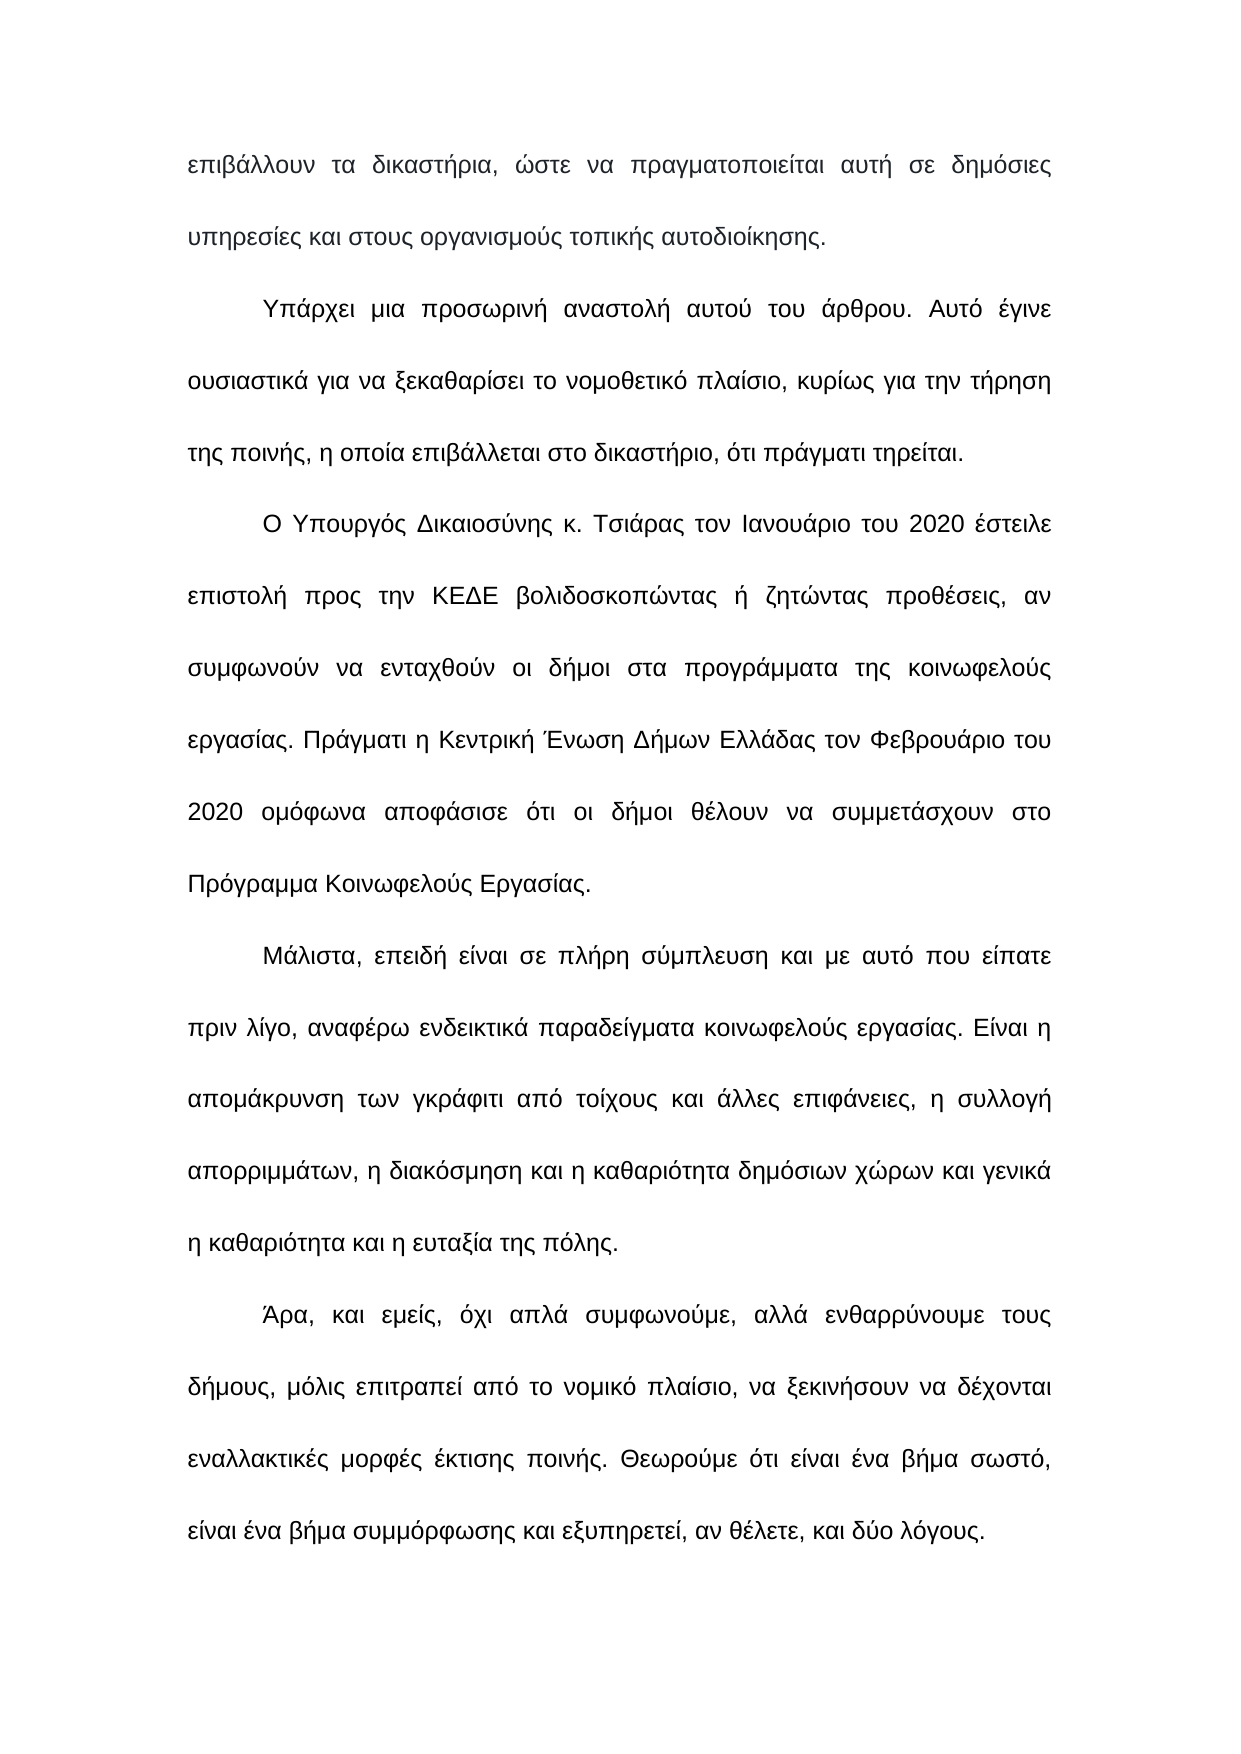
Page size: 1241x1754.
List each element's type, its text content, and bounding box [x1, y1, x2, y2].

text Ο Υπουργός Δικαιοσύνης κ. Τσιάρας τον Ιανουάριο του 2020 έστειλε επιστολή προς την ΚΕΔΕ βολιδοσκοπώντας ή ζητώντας προθέσεις, αν συμφωνούν να ενταχθούν οι δήμοι στα προγράμματα της κοινωφελούς εργασίας. Πράγματι η Κεντρική Ένωση Δήμων Ελλάδας τον Φεβρουάριο του 2020 ομόφωνα αποφάσισε ότι οι δήμοι θέλουν να συμμετάσχουν στο Πρόγραμμα Κοινωφελούς Εργασίας. [187, 509, 1053, 897]
text Μάλιστα, επειδή είναι σε πλήρη σύμπλευση και με αυτό που είπατε πριν λίγο, αναφέρω ενδεικτικά παραδείγματα κοινωφελούς εργασίας. Είναι η απομάκρυνση των γκράφιτι από τοίχους και άλλες επιφάνειες, η συλλογή απορριμμάτων, η διακόσμηση και η καθαριότητα δημόσιων χώρων και γενικά η καθαριότητα και η ευταξία της πόλης. [187, 941, 1053, 1257]
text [187, 150, 1053, 251]
text Υπάρχει μια προσωρινή αναστολή αυτού του άρθρου. Αυτό έγινε ουσιαστικά για να ξεκαθαρίσει το νομοθετικό πλαίσιο, κυρίως για την τήρηση της ποινής, η οποία επιβάλλεται στο δικαστήριο, ότι πράγματι τηρείται. [187, 294, 1053, 466]
text Άρα, και εμείς, όχι απλά συμφωνούμε, αλλά ενθαρρύνουμε τους δήμους, μόλις επιτραπεί από το νομικό πλαίσιο, να ξεκινήσουν να δέχονται εναλλακτικές μορφές έκτισης ποινής. Θεωρούμε ότι είναι ένα βήμα σωστό, είναι ένα βήμα συμμόρφωσης και εξυπηρετεί, αν θέλετε, και δύο λόγους. [187, 1300, 1053, 1544]
